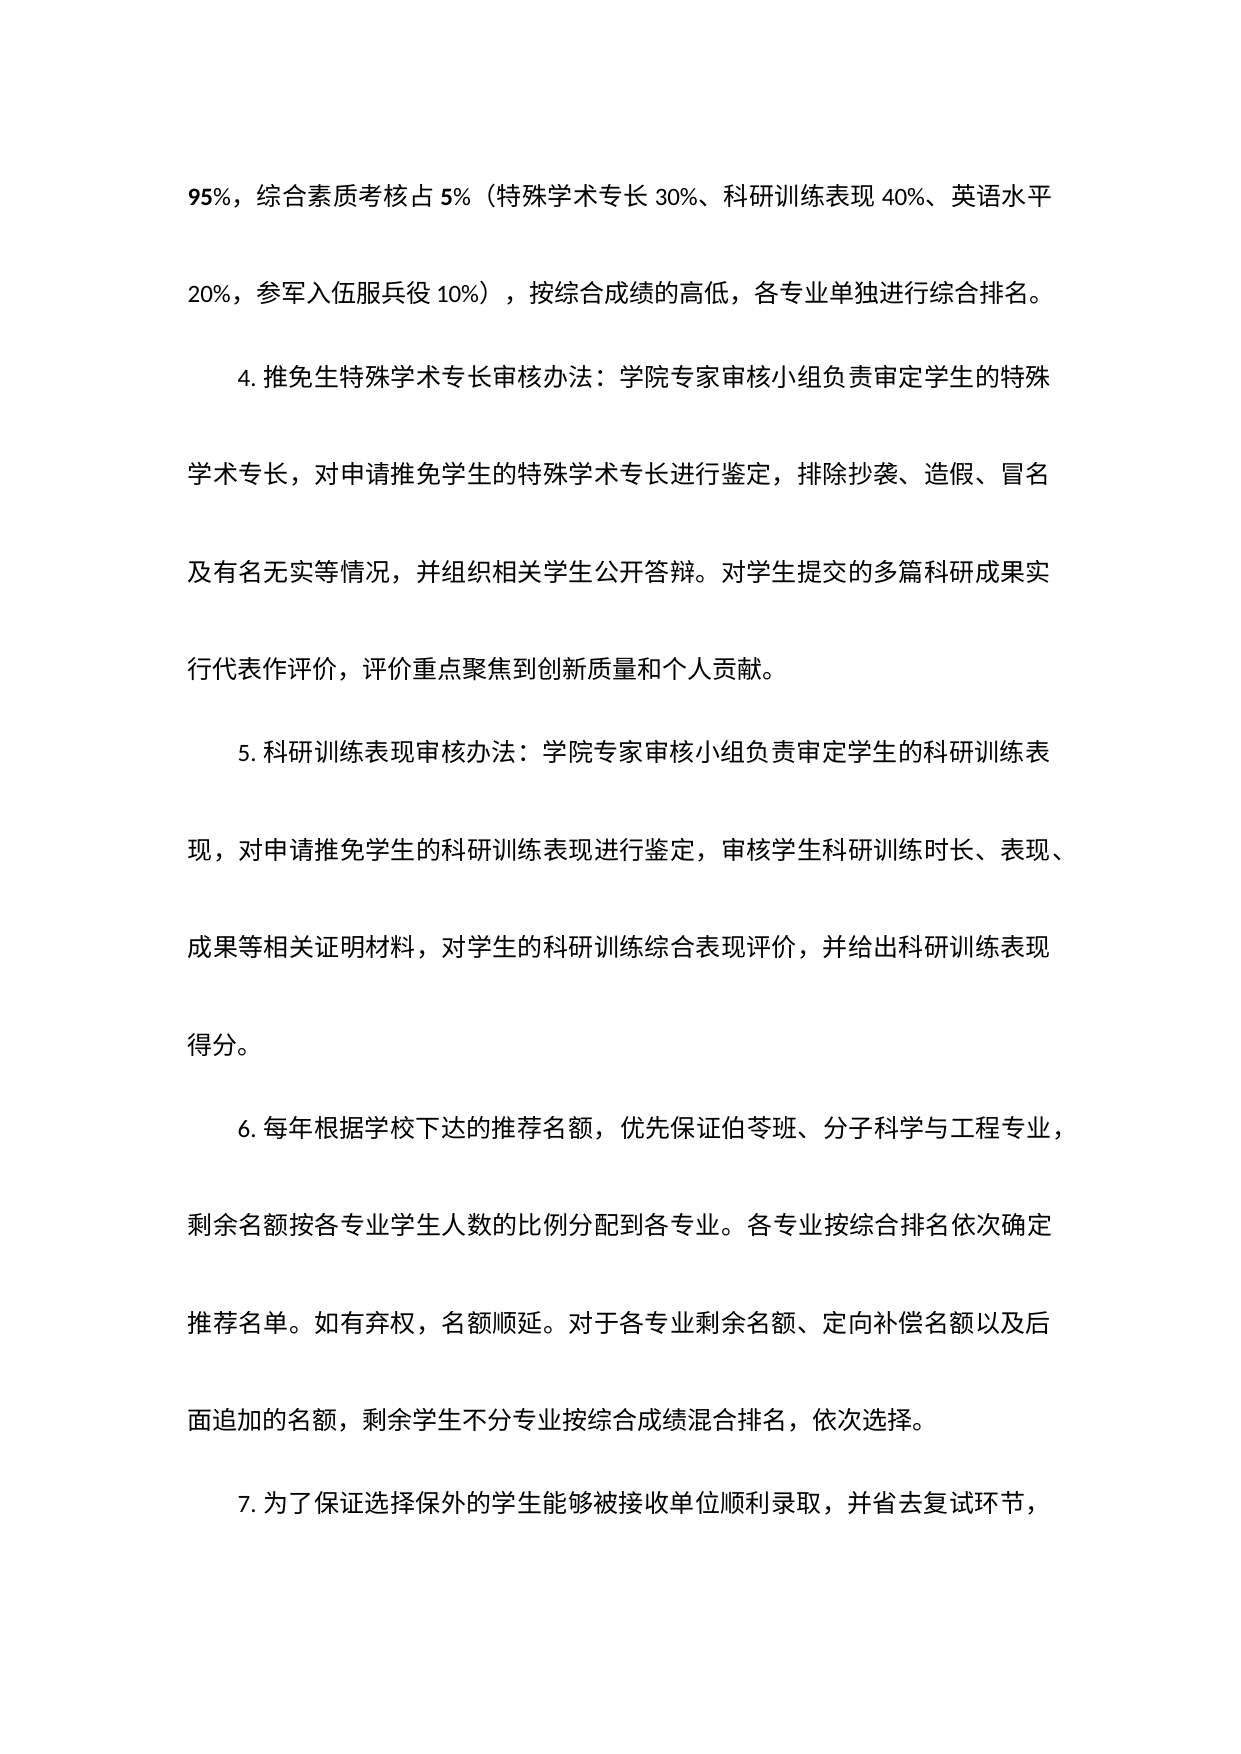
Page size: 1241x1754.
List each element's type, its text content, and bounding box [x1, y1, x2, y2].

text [187, 1469, 1053, 1534]
text 6. 每年根据学校下达的推荐名额，优先保证伯苓班、分子科学与工程专业，剩余名额按各专业学生人数的比例分配到各专业。各专业按综合排名依次确定推荐名单。如有弃权，名额顺延。对于各专业剩余名额、定向补偿名额以及后面追加的名额，剩余学生不分专业按综合成绩混合排名，依次选择。 [187, 1094, 1053, 1451]
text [187, 162, 1053, 324]
text 4. 推免生特殊学术专长审核办法：学院专家审核小组负责审定学生的特殊学术专长，对申请推免学生的特殊学术专长进行鉴定，排除抄袭、造假、冒名及有名无实等情况，并组织相关学生公开答辩。对学生提交的多篇科研成果实行代表作评价，评价重点聚焦到创新质量和个人贡献。 [187, 343, 1053, 700]
text 5. 科研训练表现审核办法：学院专家审核小组负责审定学生的科研训练表现，对申请推免学生的科研训练表现进行鉴定，审核学生科研训练时长、表现、成果等相关证明材料，对学生的科研训练综合表现评价，并给出科研训练表现得分。 [187, 718, 1053, 1076]
